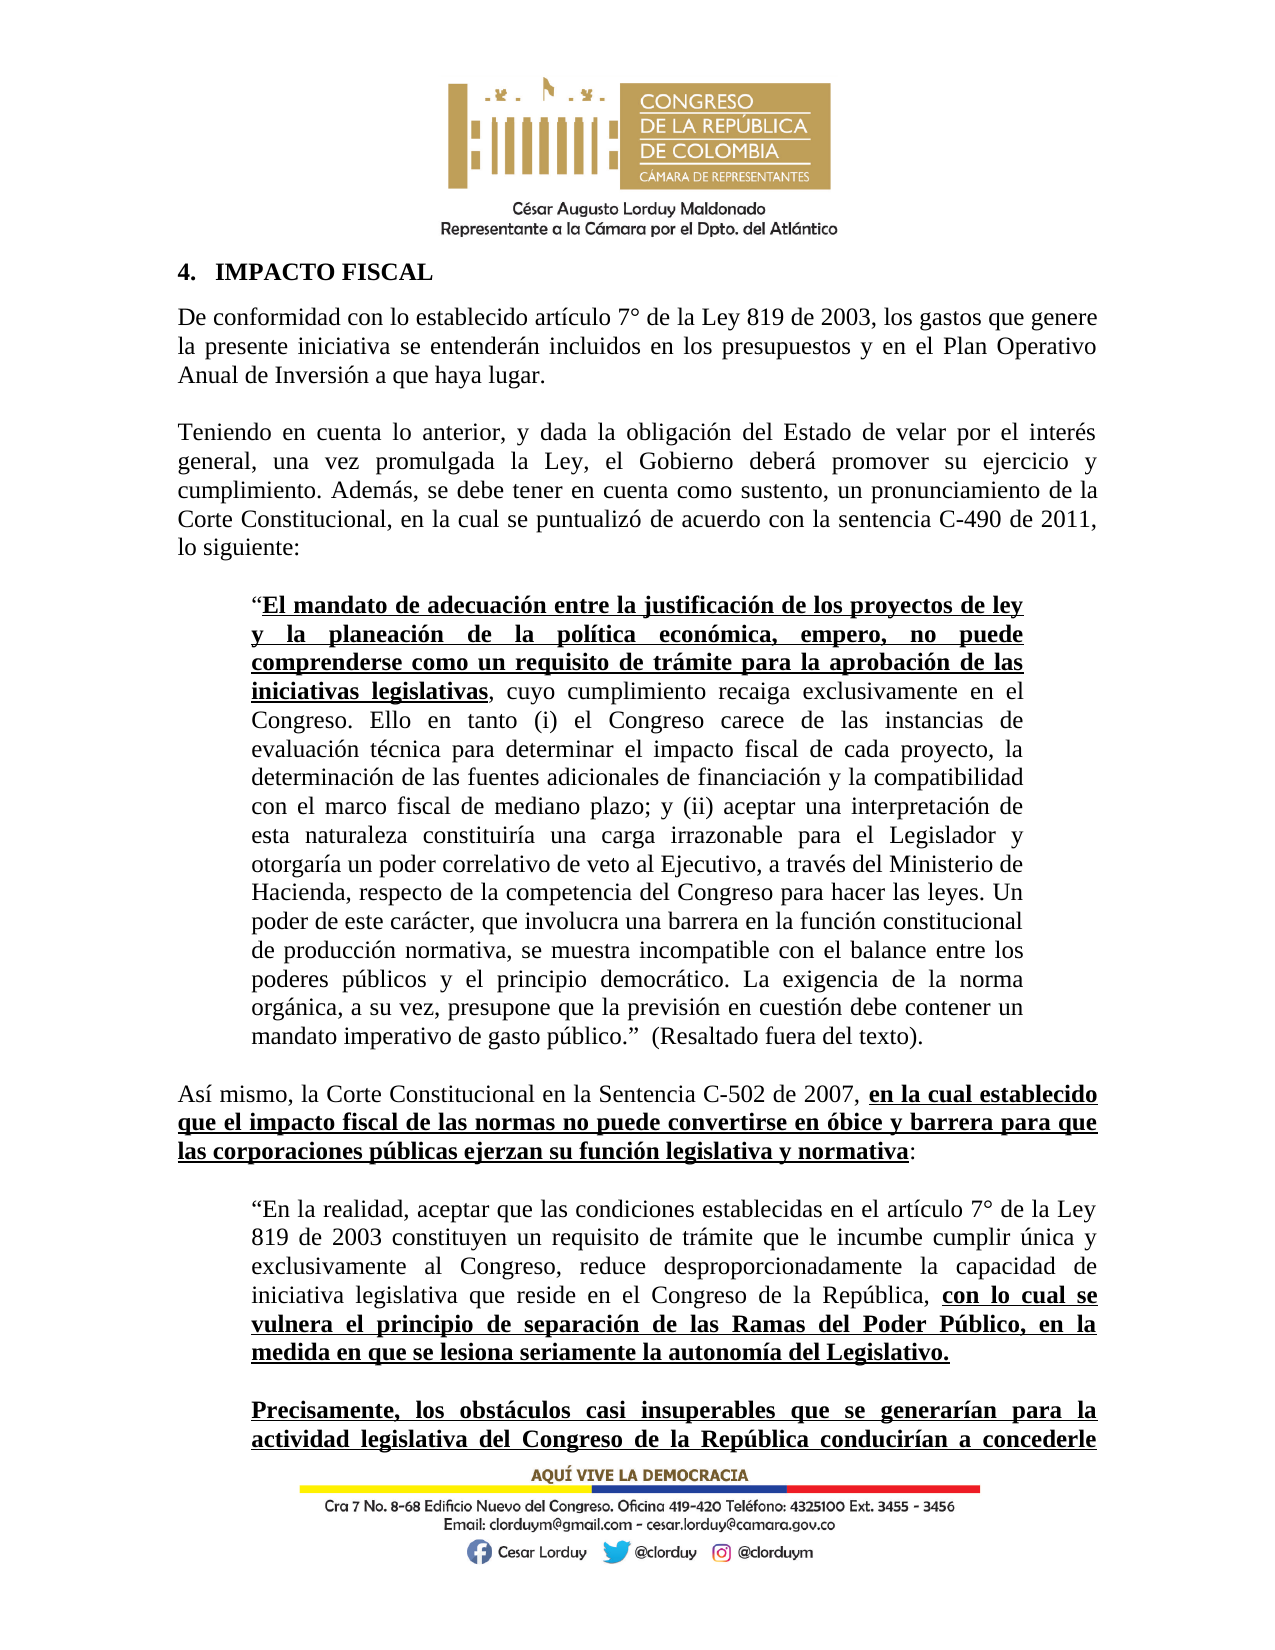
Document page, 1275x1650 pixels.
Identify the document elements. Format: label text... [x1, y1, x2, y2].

picture [287, 1456, 988, 1577]
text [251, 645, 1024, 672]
list IMPACTO FISCAL [177, 257, 1098, 286]
text Teniendo en cuenta lo anterior, y dada la obligación del Estado de velar por el interés general, una vez promulgada la Ley, el Gobierno deberá promover su ejercicio y cumplimiento. Además, se debe tener en cuenta como sustento, un pronunciamiento de la Corte Constitucional, en la cual se puntualizó de acuerdo con la sentencia C-490 de 2011, lo siguiente: [177, 417, 1098, 561]
text De conformidad con lo establecido artículo 7° de la Ley 819 de 2003, los gastos que genere la presente iniciativa se entenderán incluidos en los presupuestos y en el Plan Operativo Anual de Inversión a que haya lugar. [177, 302, 1098, 389]
text “En la realidad, aceptar que las condiciones establecidas en el artículo 7° de la Ley 819 de 2003 constituyen un requisito de trámite que le incumbe cumplir única y exclusivamente al Congreso, reduce desproporcionadamente la capacidad de iniciativa legislativa que reside en el Congreso de la República, con lo cual se vulnera el principio de separación de las Ramas del Poder Público, en la medida en que se lesiona seriamente la autonomía del Legislativo. [251, 1194, 1098, 1366]
text Así mismo, la Corte Constitucional en la Sentencia C-502 de 2007, en la cual establecido que el impacto fiscal de las normas no puede convertirse en óbice y barrera para que las corporaciones públicas ejerzan su función legislativa y normativa: [177, 1079, 1098, 1132]
picture [432, 73, 843, 244]
text “El mandato de adecuación entre la justificación de los proyectos de ley y la planeación de la política económica, empero, no puede comprenderse como un requisito de trámite para la aprobación de las iniciativas legislativas, cuyo cumplimiento recaiga exclusivamente en el Congreso. Ello en tanto (i) el Congreso carece de las instancias de evaluación técnica para determinar el impacto fiscal de cada proyecto, la determinación de las fuentes adicionales de financiación y la compatibilidad con el marco fiscal de mediano plazo; y (ii) aceptar una interpretación de esta naturaleza constituiría una carga irrazonable para el Legislador y otorgaría un poder correlativo de veto al Ejecutivo, a través del Ministerio de Hacienda, respecto de la competencia del Congreso para hacer las leyes. Un poder de este carácter, que involucra una barrera en la función constitucional de producción normativa, se muestra incompatible con el balance entre los poderes públicos y el principio democrático. La exigencia de la norma orgánica, a su vez, presupone que la previsión en cuestión debe contener un mandato imperativo de gasto público.” (Resaltado fuera del texto). [251, 674, 1024, 1050]
text Así mismo, la Corte Constitucional en la Sentencia C-502 de 2007, en la cual establecido que el impacto fiscal de las normas no puede convertirse en óbice y barrera para que las corporaciones públicas ejerzan su función legislativa y normativa: [177, 1133, 1098, 1165]
